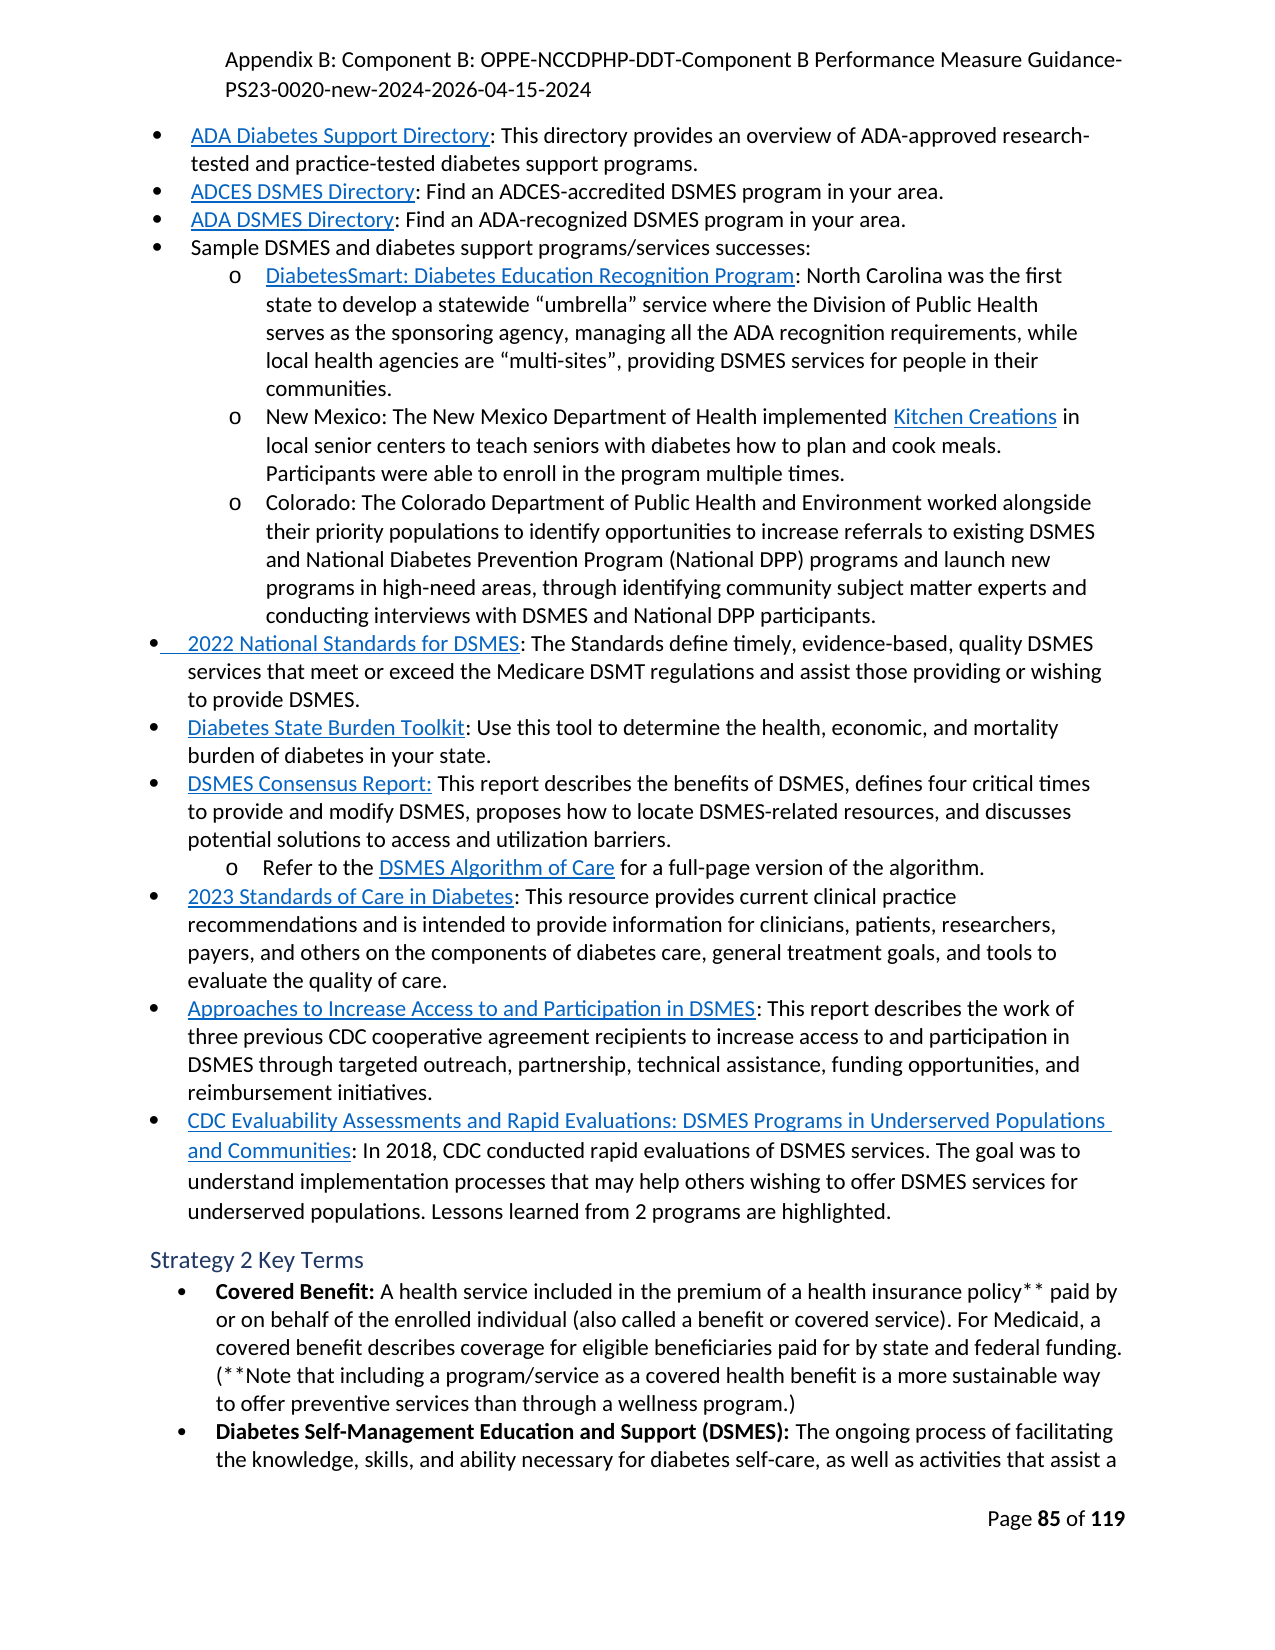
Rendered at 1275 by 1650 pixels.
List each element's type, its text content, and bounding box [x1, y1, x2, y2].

list DSMES Consensus Report: This report describes the benefits of DSMES, defines four critical times to provide and modify DSMES, proposes how to locate DSMES-related resources, and discusses potential solutions to access and utilization barriers. [150, 769, 1110, 853]
list Refer to the DSMES Algorithm of Care for a full-page version of the algorithm. [225, 853, 1110, 882]
list ADCES DSMES Directory: Find an ADCES-accredited DSMES program in your area. [153, 177, 1098, 205]
list CDC Evaluability Assessments and Rapid Evaluations: DSMES Programs in Underserved Populations and Communities: In 2018, CDC conducted rapid evaluations of DSMES services. The goal was to understand implementation processes that may help others wishing to offer DSMES services for underserved populations. Lessons learned from 2 programs are highlighted. [150, 1106, 1125, 1225]
list Sample DSMES and diabetes support programs/services successes: [153, 233, 1098, 261]
list 2022 National Standards for DSMES: The Standards define timely, evidence-based, quality DSMES services that meet or exceed the Medicare DSMT regulations and assist those providing or wishing to provide DSMES. [150, 150, 1110, 713]
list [178, 1417, 1125, 1473]
list ADA DSMES Directory: Find an ADA-recognized DSMES program in your area. [153, 205, 1098, 233]
list 2023 Standards of Care in Diabetes: This resource provides current clinical practice recommendations and is intended to provide information for clinicians, patients, researchers, payers, and others on the components of diabetes care, general treatment goals, and tools to evaluate the quality of care. [150, 882, 1110, 994]
list Approaches to Increase Access to and Participation in DSMES: This report describes the work of three previous CDC cooperative agreement recipients to increase access to and participation in DSMES through targeted outreach, partnership, technical assistance, funding opportunities, and reimbursement initiatives. [150, 994, 1110, 1106]
list ADA Diabetes Support Directory: This directory provides an overview of ADA-approved research-tested and practice-tested diabetes support programs. [153, 121, 1098, 177]
list Colorado: The Colorado Department of Public Health and Environment worked alongside their priority populations to identify opportunities to increase referrals to existing DSMES and National Diabetes Prevention Program (National DPP) programs and launch new programs in high-need areas, through identifying community subject matter experts and conducting interviews with DSMES and National DPP participants. [228, 488, 1098, 629]
subtitle Strategy 2 Key Terms [150, 1244, 1125, 1274]
list DiabetesSmart: Diabetes Education Recognition Program: North Carolina was the first state to develop a statewide “umbrella” service where the Division of Public Health serves as the sponsoring agency, managing all the ADA recognition requirements, while local health agencies are “multi-sites”, providing DSMES services for people in their communities. [228, 261, 1098, 402]
list Diabetes State Burden Toolkit: Use this tool to determine the health, economic, and mortality burden of diabetes in your state. [150, 713, 1110, 769]
list New Mexico: The New Mexico Department of Health implemented Kitchen Creations in local senior centers to teach seniors with diabetes how to plan and cook meals. Participants were able to enroll in the program multiple times. [228, 402, 1098, 488]
list Covered Benefit: A health service included in the premium of a health insurance policy** paid by or on behalf of the enrolled individual (also called a benefit or covered service). For Medicaid, a covered benefit describes coverage for eligible beneficiaries paid for by state and federal funding. (**Note that including a program/service as a covered health benefit is a more sustainable way to offer preventive services than through a wellness program.) [178, 1277, 1125, 1417]
